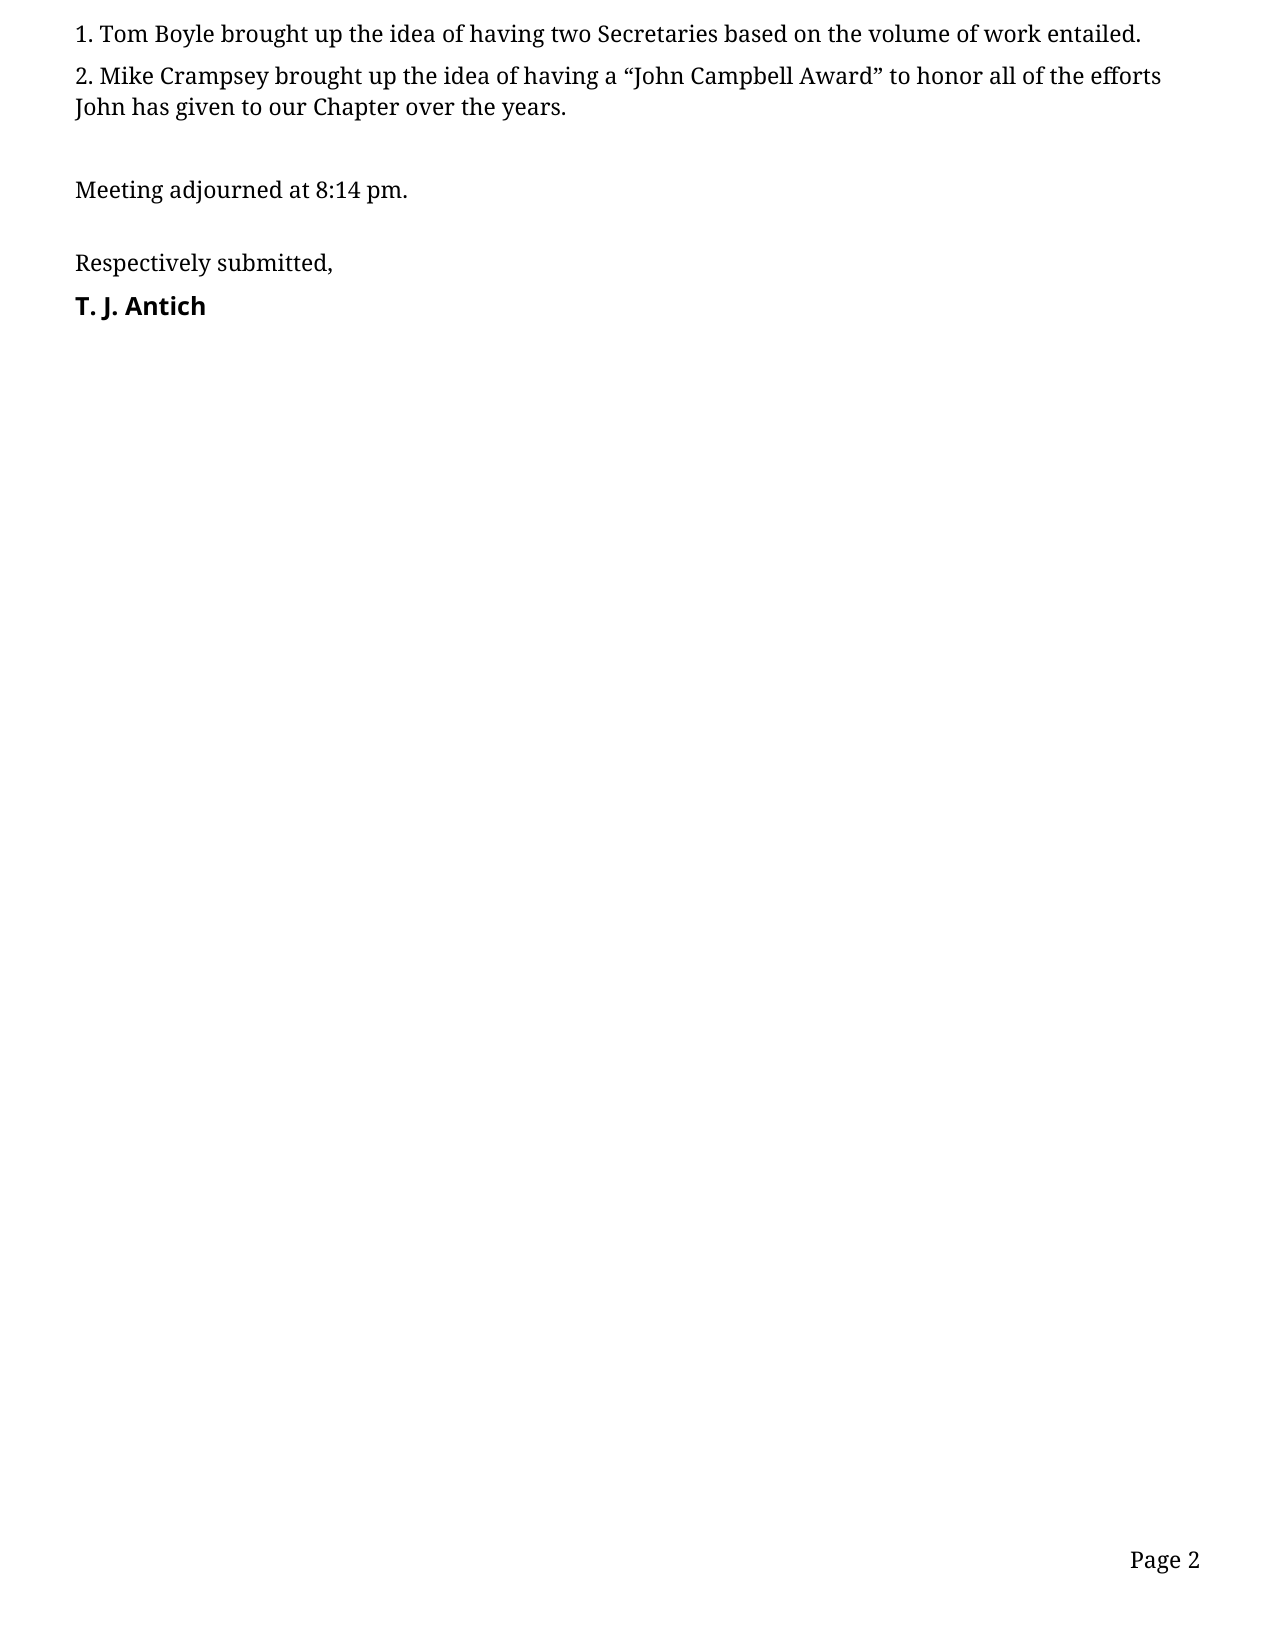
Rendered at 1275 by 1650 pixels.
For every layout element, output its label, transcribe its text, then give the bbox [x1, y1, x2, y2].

text 1. Tom Boyle brought up the idea of having two Secretaries based on the volume of work entailed. [75, 18, 1200, 49]
text Respectively submitted, [75, 247, 1200, 278]
text Meeting adjourned at 8:14 pm. [75, 174, 1200, 206]
text T. J. Antich [75, 289, 1200, 323]
text 2. Mike Crampsey brought up the idea of having a “John Campbell Award” to honor all of the efforts John has given to our Chapter over the years. [75, 60, 1200, 122]
